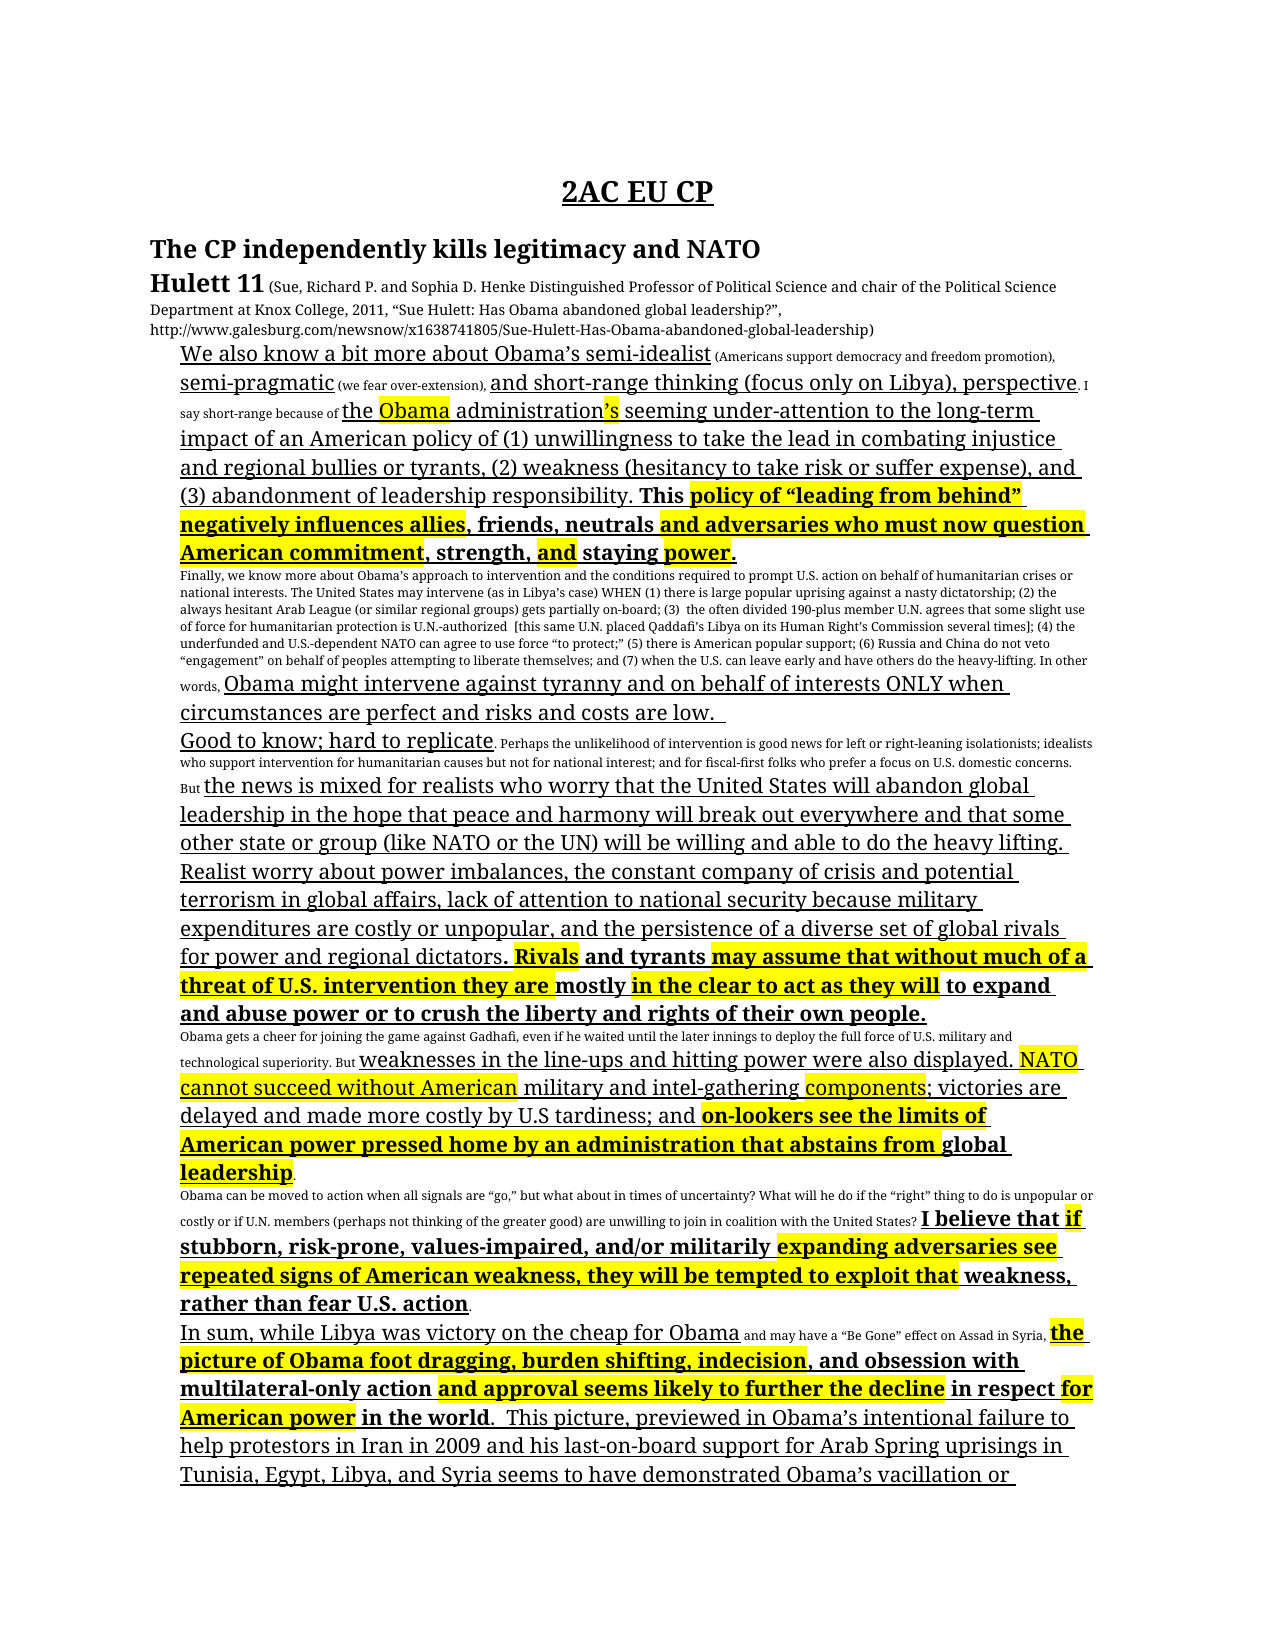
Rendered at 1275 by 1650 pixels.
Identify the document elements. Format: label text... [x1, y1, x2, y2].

text Hulett 11 (Sue, Richard P. and Sophia D. Henke Distinguished Professor of Political Science and chair of the Political Science Department at Knox College, 2011, “Sue Hulett: Has Obama abandoned global leadership?”, http://www.galesburg.com/newsnow/x1638741805/Sue-Hulett-Has-Obama-abandoned-global-leadership) [150, 265, 1095, 339]
text Obama can be moved to action when all signals are “go,” but what about in times of uncertainty? What will he do if the “right” thing to do is unpopular or costly or if U.N. members (perhaps not thinking of the greater good) are unwilling to join in coalition with the United States? I believe that if stubborn, risk-prone, values-impaired, and/or militarily expanding adversaries see repeated signs of American weakness, they will be tempted to exploit that weakness, rather than fear U.S. action. [180, 1187, 1095, 1318]
text Obama gets a cheer for joining the game against Gadhafi, even if he waited until the later innings to deploy the full force of U.S. military and technological superiority. But weaknesses in the line-ups and hitting power were also displayed. NATO cannot succeed without American military and intel-gathering components; victories are delayed and made more costly by U.S tardiness; and on-lookers see the limits of American power pressed home by an administration that abstains from global leadership. [180, 1028, 1095, 1187]
text Good to know; hard to replicate. Perhaps the unlikelihood of intervention is good news for left or right-leaning isolationists; idealists who support intervention for humanitarian causes but not for national interest; and for fiscal-first folks who prefer a focus on U.S. domestic concerns. [180, 726, 1095, 772]
text We also know a bit more about Obama’s semi-idealist (Americans support democracy and freedom promotion), semi-pragmatic (we fear over-extension), and short-range thinking (focus only on Libya), perspective. I say short-range because of the Obama administration’s seeming under-attention to the long-term impact of an American policy of (1) unwillingness to take the lead in combating injustice and regional bullies or tyrants, (2) weakness (hesitancy to take risk or suffer expense), and (3) abandonment of leadership responsibility. This policy of “leading from behind” negatively influences allies, friends, neutrals and adversaries who must now question American commitment, strength, and staying power. [180, 339, 1095, 567]
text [180, 1318, 1095, 1488]
text But the news is mixed for realists who worry that the United States will abandon global leadership in the hope that peace and harmony will break out everywhere and that some other state or group (like NATO or the UN) will be willing and able to do the heavy lifting. Realist worry about power imbalances, the constant company of crisis and potential terrorism in global affairs, lack of attention to national security because military expenditures are costly or unpopular, and the persistence of a diverse set of global rivals for power and regional dictators. Rivals and tyrants may assume that without much of a threat of U.S. intervention they are mostly in the clear to act as they will to expand and abuse power or to crush the liberty and rights of their own people. [180, 772, 1095, 1028]
subtitle The CP independently kills legitimacy and NATO [150, 231, 1125, 265]
subtitle 2AC EU CP [150, 171, 1125, 211]
text Finally, we know more about Obama’s approach to intervention and the conditions required to prompt U.S. action on behalf of humanitarian crises or national interests. The United States may intervene (as in Libya’s case) WHEN (1) there is large popular uprising against a nasty dictatorship; (2) the always hesitant Arab League (or similar regional groups) gets partially on-board; (3) the often divided 190-plus member U.N. agrees that some slight use of force for humanitarian protection is U.N.-authorized [this same U.N. placed Qaddafi’s Libya on its Human Right’s Commission several times]; (4) the underfunded and U.S.-dependent NATO can agree to use force “to protect;” (5) there is American popular support; (6) Russia and China do not veto “engagement” on behalf of peoples attempting to liberate themselves; and (7) when the U.S. can leave early and have others do the heavy-lifting. In other words, Obama might intervene against tyranny and on behalf of interests ONLY when circumstances are perfect and risks and costs are low. [180, 567, 1095, 726]
